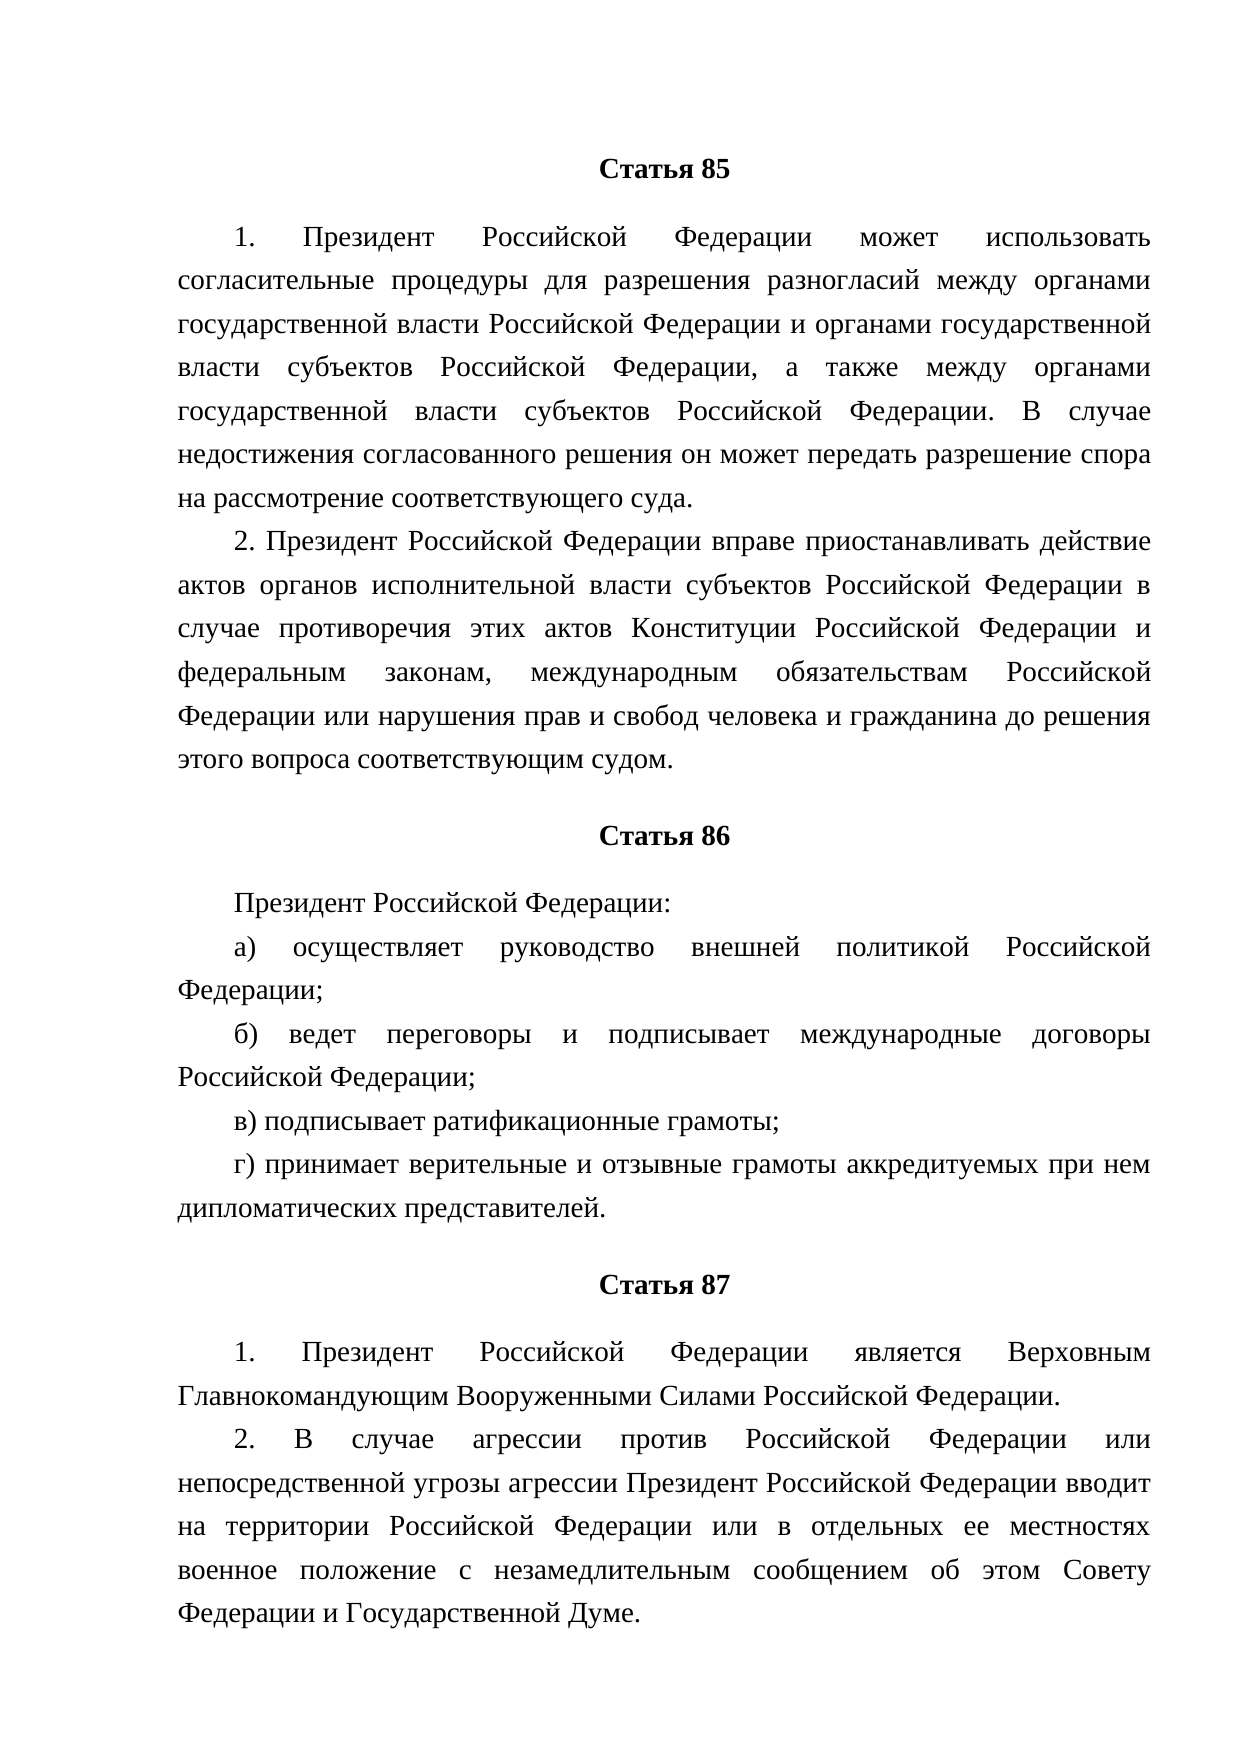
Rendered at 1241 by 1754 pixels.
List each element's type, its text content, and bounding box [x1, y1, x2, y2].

text 2. Президент Российской Федерации вправе приостанавливать действие актов органов исполнительной власти субъектов Российской Федерации в случае противоречия этих актов Конституции Российской Федерации и федеральным законам, международным обязательствам Российской Федерации или нарушения прав и свобод человека и гражданина до решения этого вопроса соответствующим судом. [177, 523, 1152, 775]
text 1. Президент Российской Федерации является Верховным Главнокомандующим Вооруженными Силами Российской Федерации. [177, 1334, 1152, 1411]
text в) подписывает ратификационные грамоты; [177, 1103, 1152, 1137]
text г) принимает верительные и отзывные грамоты аккредитуемых при нем дипломатических представителей. [177, 1147, 1152, 1224]
text Статья 86 [177, 818, 1152, 852]
text б) ведет переговоры и подписывает международные договоры Российской Федерации; [177, 1016, 1152, 1093]
text Статья 87 [177, 1267, 1152, 1301]
text а) осуществляет руководство внешней политикой Российской Федерации; [177, 929, 1152, 1006]
text 2. В случае агрессии против Российской Федерации или непосредственной угрозы агрессии Президент Российской Федерации вводит на территории Российской Федерации или в отдельных ее местностях военное положение с незамедлительным сообщением об этом Совету Федерации и Государственной Думе. [177, 1421, 1152, 1629]
text 1. Президент Российской Федерации может использовать согласительные процедуры для разрешения разногласий между органами государственной власти Российской Федерации и органами государственной власти субъектов Российской Федерации, а также между органами государственной власти субъектов Российской Федерации. В случае недостижения согласованного решения он может передать разрешение спора на рассмотрение соответствующего суда. [177, 219, 1152, 513]
text Президент Российской Федерации: [177, 885, 1152, 919]
text Статья 85 [177, 152, 1152, 185]
